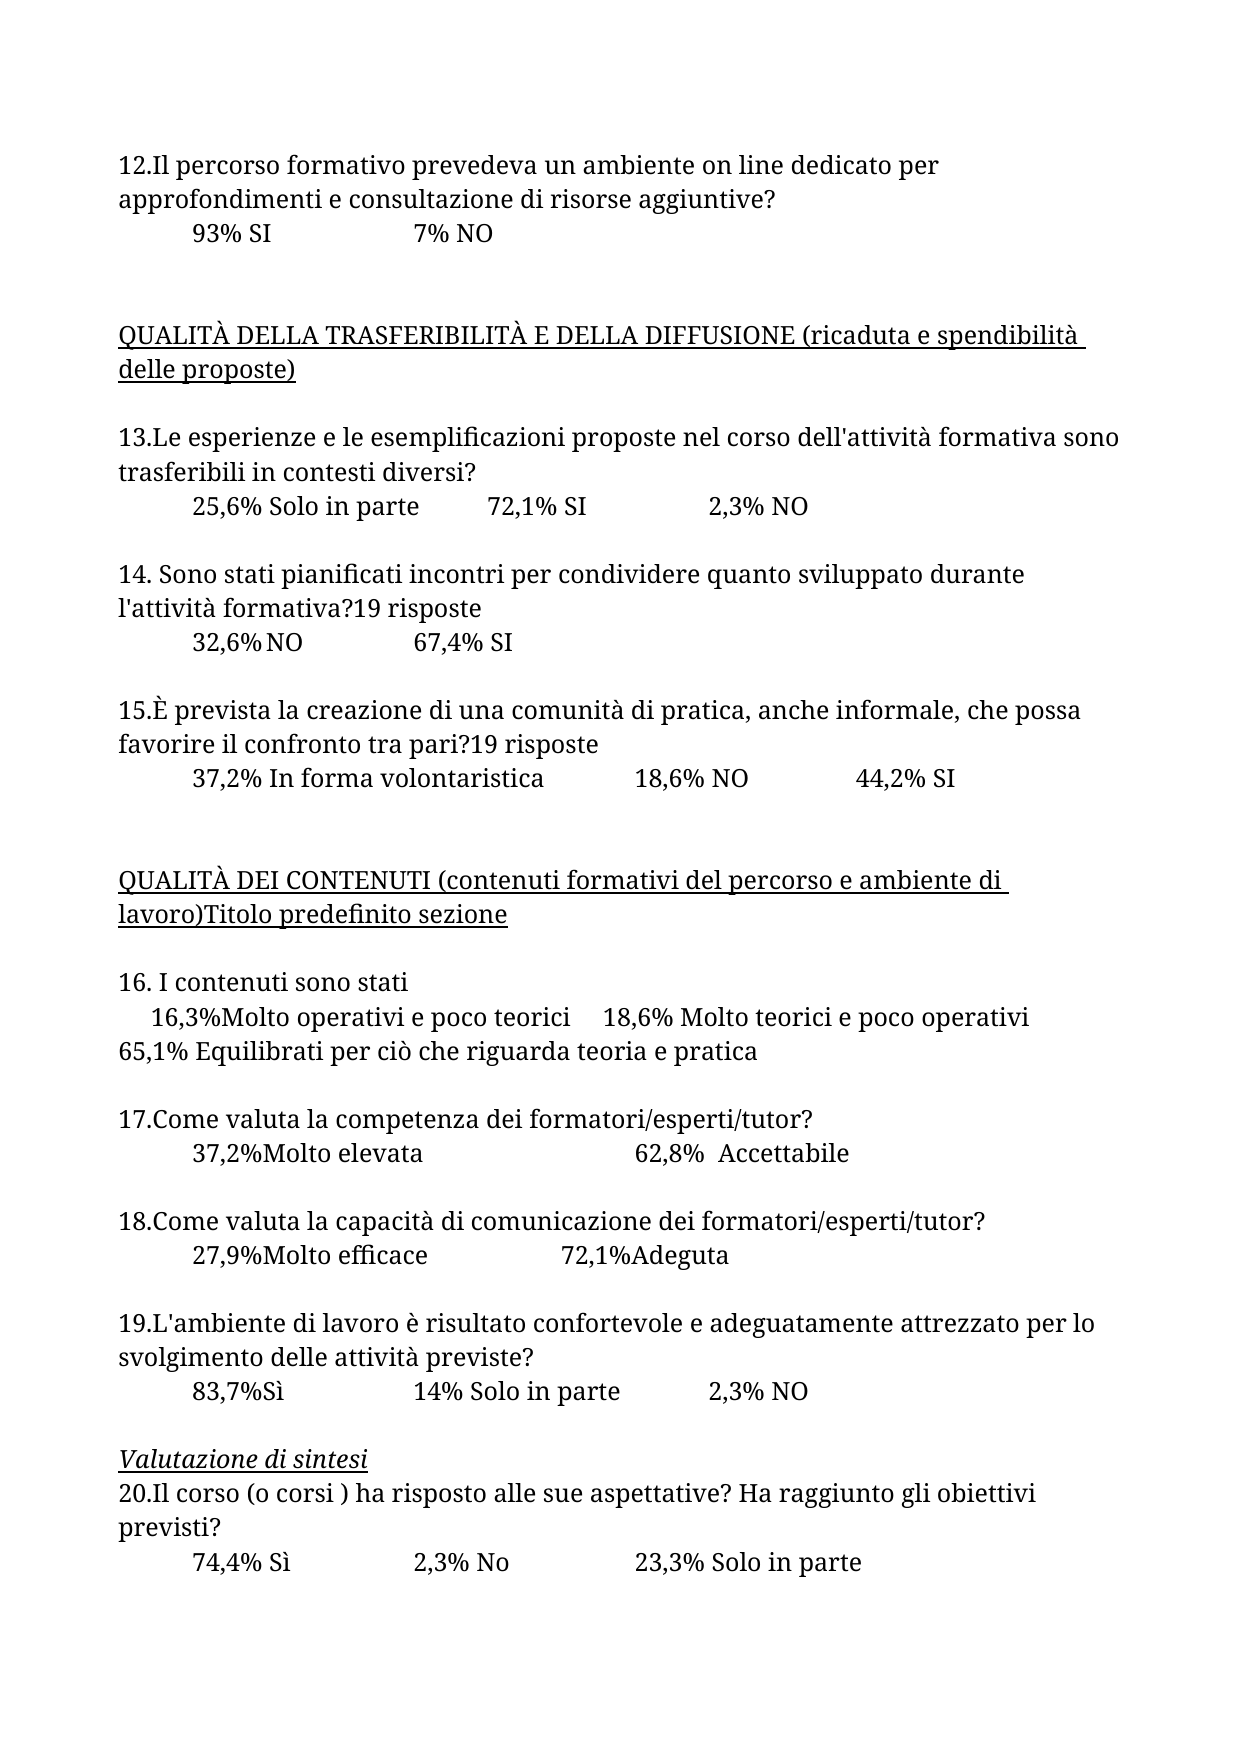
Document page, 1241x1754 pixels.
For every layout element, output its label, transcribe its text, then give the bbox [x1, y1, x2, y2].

text 37,2% In forma volontaristica 18,6% NO 44,2% SI [118, 761, 1122, 795]
text Valutazione di sintesi [118, 1442, 1122, 1476]
text QUALITÀ DEI CONTENUTI (contenuti formativi del percorso e ambiente di lavoro)Titolo predefinito sezione [118, 863, 1122, 931]
text 20.Il corso (o corsi ) ha risposto alle sue aspettative? Ha raggiunto gli obiettivi previsti? [118, 1476, 1122, 1544]
text 19.L'ambiente di lavoro è risultato confortevole e adeguatamente attrezzato per lo svolgimento delle attività previste? [118, 1306, 1122, 1374]
text 74,4% Sì 2,3% No 23,3% Solo in parte [118, 1544, 1122, 1578]
text 25,6% Solo in parte 72,1% SI 2,3% NO [118, 488, 1122, 522]
text 83,7%Sì 14% Solo in parte 2,3% NO [118, 1374, 1122, 1408]
text 93% SI 7% NO [118, 216, 1122, 250]
text 12.Il percorso formativo prevedeva un ambiente on line dedicato per approfondimenti e consultazione di risorse aggiuntive? [118, 148, 1122, 216]
text 16,3%Molto operativi e poco teorici 18,6% Molto teorici e poco operativi 65,1% Equilibrati per ciò che riguarda teoria e pratica [118, 999, 1122, 1067]
text 16. I contenuti sono stati [118, 965, 1122, 999]
text 32,6% NO 67,4% SI [118, 624, 1122, 658]
text 13.Le esperienze e le esemplificazioni proposte nel corso dell'attività formativa sono trasferibili in contesti diversi? [118, 420, 1122, 488]
text 14. Sono stati pianificati incontri per condividere quanto sviluppato durante l'attività formativa?19 risposte [118, 556, 1122, 624]
text QUALITÀ DELLA TRASFERIBILITÀ E DELLA DIFFUSIONE (ricaduta e spendibilità delle proposte) [118, 318, 1122, 386]
text 27,9%Molto efficace 72,1%Adeguta [118, 1238, 1122, 1272]
text 37,2%Molto elevata 62,8% Accettabile [118, 1135, 1122, 1169]
text 18.Come valuta la capacità di comunicazione dei formatori/esperti/tutor? [118, 1203, 1122, 1238]
text 15.È prevista la creazione di una comunità di pratica, anche informale, che possa favorire il confronto tra pari?19 risposte [118, 693, 1122, 761]
text 17.Come valuta la competenza dei formatori/esperti/tutor? [118, 1101, 1122, 1135]
